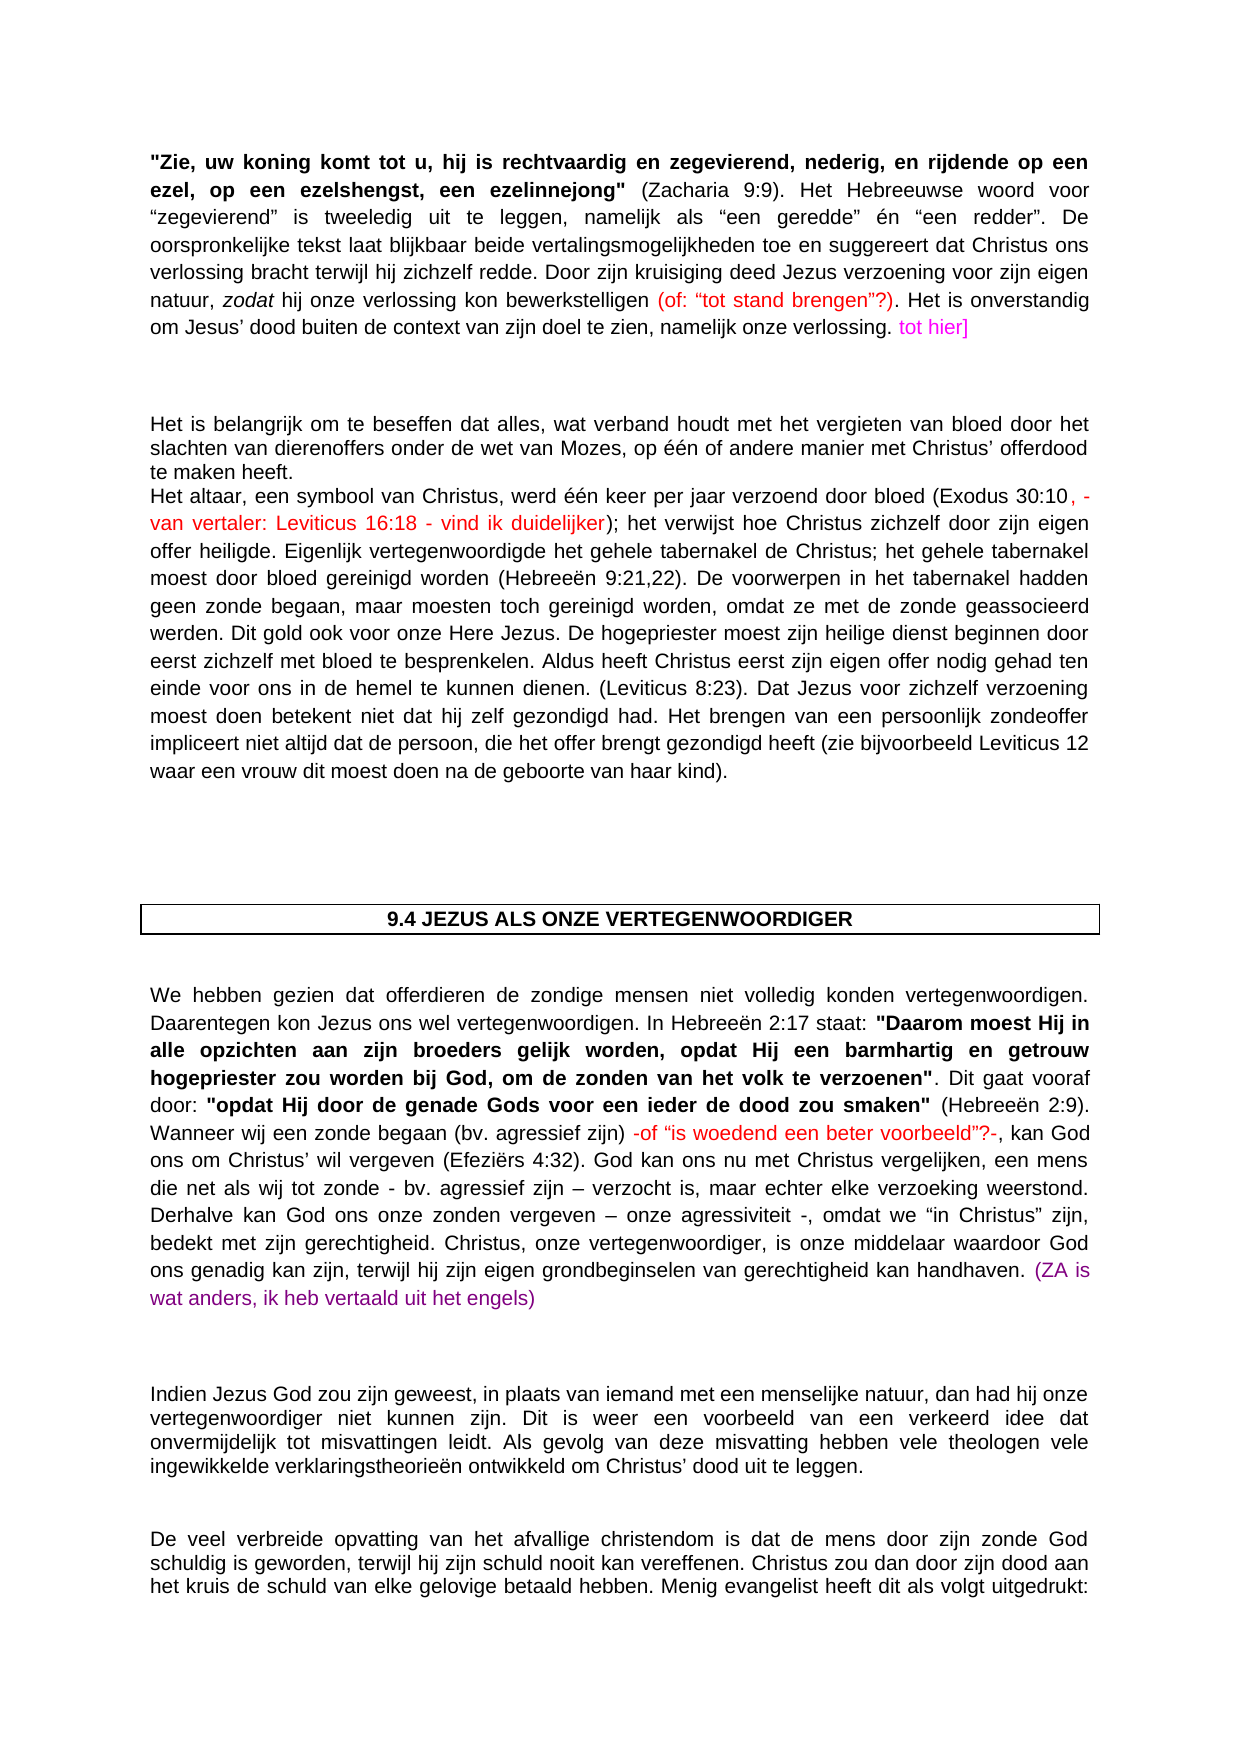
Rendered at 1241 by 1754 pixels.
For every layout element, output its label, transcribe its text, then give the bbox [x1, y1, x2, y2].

text "Zie, uw koning komt tot u, hij is rechtvaardig en zegevierend, nederig, en rijdende op een ezel, op een ezelshengst, een ezelinnejong" (Zacharia 9:9). Het Hebreeuwse woord voor “zegevierend” is tweeledig uit te leggen, namelijk als “een geredde” én “een redder”. De oorspronkelijke tekst laat blijkbaar beide vertalingsmogelijkheden toe en suggereert dat Christus ons verlossing bracht terwijl hij zichzelf redde. Door zijn kruisiging deed Jezus verzoening voor zijn eigen natuur, zodat hij onze verlossing kon bewerkstelligen (of: “tot stand brengen”?). Het is onverstandig om Jesus’ dood buiten de context van zijn doel te zien, namelijk onze verlossing. tot hier] [150, 150, 1090, 339]
text We hebben gezien dat offerdieren de zondige mensen niet volledig konden vertegenwoordigen. Daarentegen kon Jezus ons wel vertegenwoordigen. In Hebreeën 2:17 staat: "Daarom moest Hij in alle opzichten aan zijn broeders gelijk worden, opdat Hij een barmhartig en getrouw hogepriester zou worden bij God, om de zonden van het volk te verzoenen". Dit gaat vooraf door: "opdat Hij door de genade Gods voor een ieder de dood zou smaken" (Hebreeën 2:9). Wanneer wij een zonde begaan (bv. agressief zijn) -of “is woedend een beter voorbeeld”?-, kan God ons om Christus’ wil vergeven (Efeziërs 4:32). God kan ons nu met Christus vergelijken, een mens die net als wij tot zonde - bv. agressief zijn – verzocht is, maar echter elke verzoeking weerstond. Derhalve kan God ons onze zonden vergeven – onze agressiviteit -, omdat we “in Christus” zijn, bedekt met zijn gerechtigheid. Christus, onze vertegenwoordiger, is onze middelaar waardoor God ons genadig kan zijn, terwijl hij zijn eigen grondbeginselen van gerechtigheid kan handhaven. (ZA is wat anders, ik heb vertaald uit het engels) [150, 983, 1090, 1309]
text Het altaar, een symbool van Christus, werd één keer per jaar verzoend door bloed (Exodus 30:10, -van vertaler: Leviticus 16:18 - vind ik duidelijker); het verwijst hoe Christus zichzelf door zijn eigen offer heiligde. Eigenlijk vertegenwoordigde het gehele tabernakel de Christus; het gehele tabernakel moest door bloed gereinigd worden (Hebreeën 9:21,22). De voorwerpen in het tabernakel hadden geen zonde begaan, maar moesten toch gereinigd worden, omdat ze met de zonde geassocieerd werden. Dit gold ook voor onze Here Jezus. De hogepriester moest zijn heilige dienst beginnen door eerst zichzelf met bloed te besprenkelen. Aldus heeft Christus eerst zijn eigen offer nodig gehad ten einde voor ons in de hemel te kunnen dienen. (Leviticus 8:23). Dat Jezus voor zichzelf verzoening moest doen betekent niet dat hij zelf gezondigd had. Het brengen van een persoonlijk zondeoffer impliceert niet altijd dat de persoon, die het offer brengt gezondigd heeft (zie bijvoorbeeld Leviticus 12 waar een vrouw dit moest doen na de geboorte van haar kind). [150, 483, 1090, 782]
subtitle 9.4 JEZUS ALS ONZE VERTEGENWOORDIGER [142, 905, 1099, 933]
text Het is belangrijk om te beseffen dat alles, wat verband houdt met het vergieten van bloed door het slachten van dierenoffers onder de wet van Mozes, op één of andere manier met Christus’ offerdood te maken heeft. [150, 412, 1090, 483]
text Indien Jezus God zou zijn geweest, in plaats van iemand met een menselijke natuur, dan had hij onze vertegenwoordiger niet kunnen zijn. Dit is weer een voorbeeld van een verkeerd idee dat onvermijdelijk tot misvattingen leidt. Als gevolg van deze misvatting hebben vele theologen vele ingewikkelde verklaringstheorieën ontwikkeld om Christus’ dood uit te leggen. [150, 1382, 1090, 1478]
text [150, 1526, 1090, 1598]
